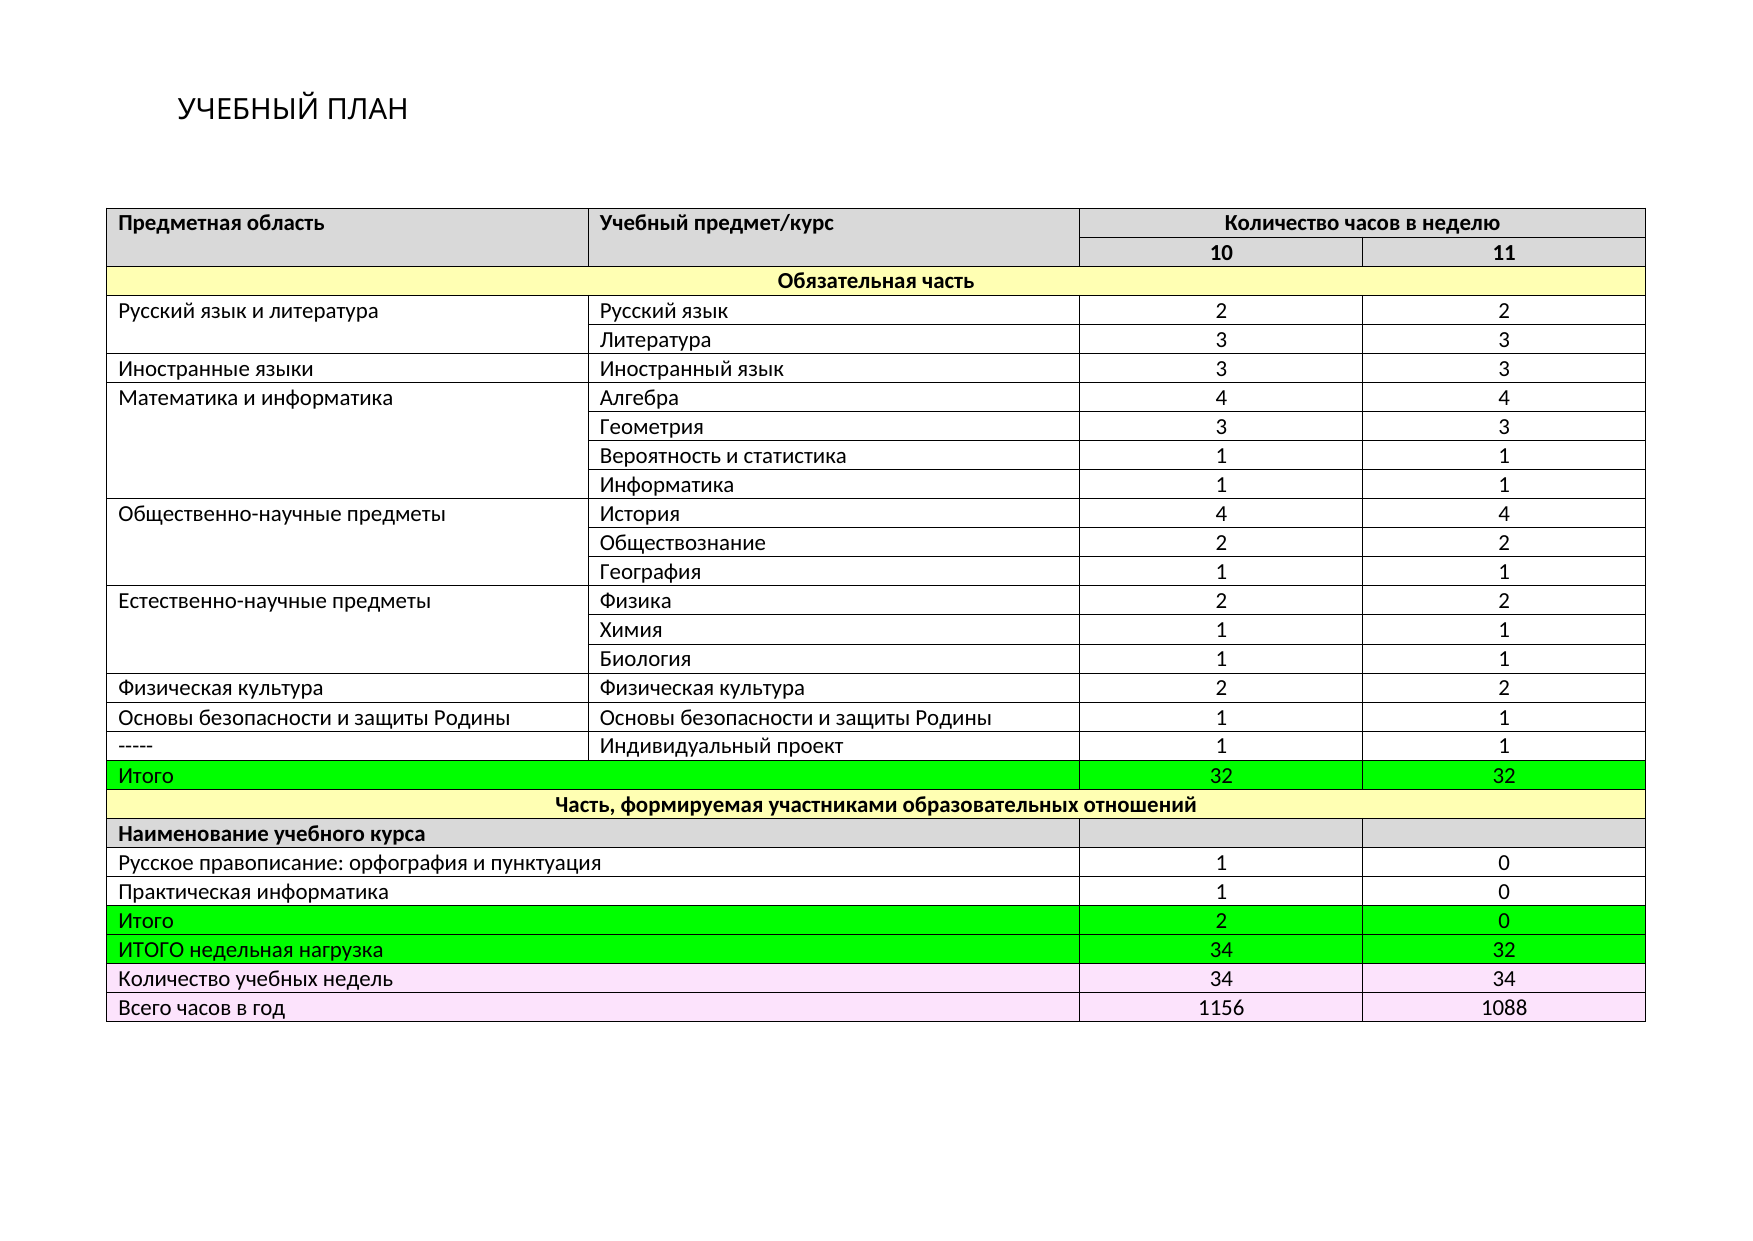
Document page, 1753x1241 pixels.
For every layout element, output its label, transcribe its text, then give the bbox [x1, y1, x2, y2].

table_cell Основы безопасности и защиты Родины [107, 703, 588, 731]
table_cell Итого [107, 906, 1079, 934]
table_cell Русский язык [589, 296, 1079, 324]
table_cell Всего часов в год [107, 993, 1079, 1021]
table_cell Количество учебных недель [107, 964, 1079, 992]
table_cell 0 [1363, 848, 1645, 876]
table_cell 1 [1080, 441, 1362, 469]
table_cell [1363, 819, 1645, 847]
table_cell 32 [1363, 761, 1645, 789]
table_header Учебный предмет/курс [589, 209, 1079, 266]
table_cell 2 [1080, 906, 1362, 934]
table_cell 2 [1080, 528, 1362, 556]
table_cell 1088 [1363, 993, 1645, 1021]
table_cell 1 [1363, 615, 1645, 643]
table_header Количество часов в неделю [1080, 209, 1645, 237]
table_cell 4 [1080, 383, 1362, 411]
table_cell 2 [1080, 586, 1362, 614]
table_cell 1 [1080, 703, 1362, 731]
table_cell Индивидуальный проект [589, 732, 1079, 760]
table_cell 11 [1363, 238, 1645, 266]
table_cell 1 [1363, 703, 1645, 731]
table_cell 1 [1080, 557, 1362, 585]
table_cell Информатика [589, 470, 1079, 498]
table_cell 1 [1080, 732, 1362, 760]
table_cell 3 [1363, 325, 1645, 353]
table_cell История [589, 499, 1079, 527]
text УЧЕБНЫЙ ПЛАН [118, 88, 1634, 128]
table_cell 1 [1080, 645, 1362, 672]
table_cell Биология [589, 645, 1079, 672]
table_cell 2 [1080, 674, 1362, 702]
table_cell География [589, 557, 1079, 585]
table_cell Вероятность и статистика [589, 441, 1079, 469]
table_cell Общественно-научные предметы [107, 499, 588, 585]
table_cell Наименование учебного курса [107, 819, 1079, 847]
table_cell Русский язык и литература [107, 296, 588, 353]
table_cell 2 [1363, 296, 1645, 324]
table_cell 1156 [1080, 993, 1362, 1021]
table_cell Обществознание [589, 528, 1079, 556]
table_cell 3 [1080, 354, 1362, 382]
table_cell 32 [1080, 761, 1362, 789]
table_cell 3 [1080, 325, 1362, 353]
table_cell 34 [1080, 935, 1362, 963]
table_cell ----- [107, 732, 588, 760]
table_cell Физическая культура [107, 674, 588, 702]
table_cell Физическая культура [589, 674, 1079, 702]
table_cell 1 [1363, 732, 1645, 760]
table_cell 4 [1363, 383, 1645, 411]
table_cell Русское правописание: орфография и пунктуация [107, 848, 1079, 876]
table_cell Геометрия [589, 412, 1079, 440]
table_cell 1 [1363, 441, 1645, 469]
table_cell 0 [1363, 877, 1645, 905]
table_cell 3 [1080, 412, 1362, 440]
table_cell 2 [1363, 674, 1645, 702]
table_cell ИТОГО недельная нагрузка [107, 935, 1079, 963]
table_cell 0 [1363, 906, 1645, 934]
table_cell 34 [1363, 964, 1645, 992]
table_cell Иностранные языки [107, 354, 588, 382]
table_cell 1 [1080, 877, 1362, 905]
table_cell Математика и информатика [107, 383, 588, 498]
table_cell Основы безопасности и защиты Родины [589, 703, 1079, 731]
table_cell 3 [1363, 354, 1645, 382]
table_cell 34 [1080, 964, 1362, 992]
table_cell 4 [1363, 499, 1645, 527]
table_cell Итого [107, 761, 1079, 789]
table_cell Химия [589, 615, 1079, 643]
table_cell 3 [1363, 412, 1645, 440]
table_cell 1 [1363, 645, 1645, 672]
table_cell Литература [589, 325, 1079, 353]
table_cell Алгебра [589, 383, 1079, 411]
table_cell 1 [1080, 848, 1362, 876]
table_cell 1 [1363, 557, 1645, 585]
table_cell Естественно-научные предметы [107, 586, 588, 672]
table_cell 1 [1363, 470, 1645, 498]
table_cell Практическая информатика [107, 877, 1079, 905]
table_cell Часть, формируемая участниками образовательных отношений [107, 790, 1645, 818]
table_cell 1 [1080, 615, 1362, 643]
table_cell 4 [1080, 499, 1362, 527]
table_cell Физика [589, 586, 1079, 614]
table_cell Обязательная часть [107, 267, 1645, 295]
table_cell 10 [1080, 238, 1362, 266]
table_cell 1 [1080, 470, 1362, 498]
table_cell 32 [1363, 935, 1645, 963]
table_header Предметная область [107, 209, 588, 266]
table_cell [1080, 819, 1362, 847]
table_cell 2 [1363, 586, 1645, 614]
table_cell 2 [1363, 528, 1645, 556]
table_cell 2 [1080, 296, 1362, 324]
table_cell Иностранный язык [589, 354, 1079, 382]
